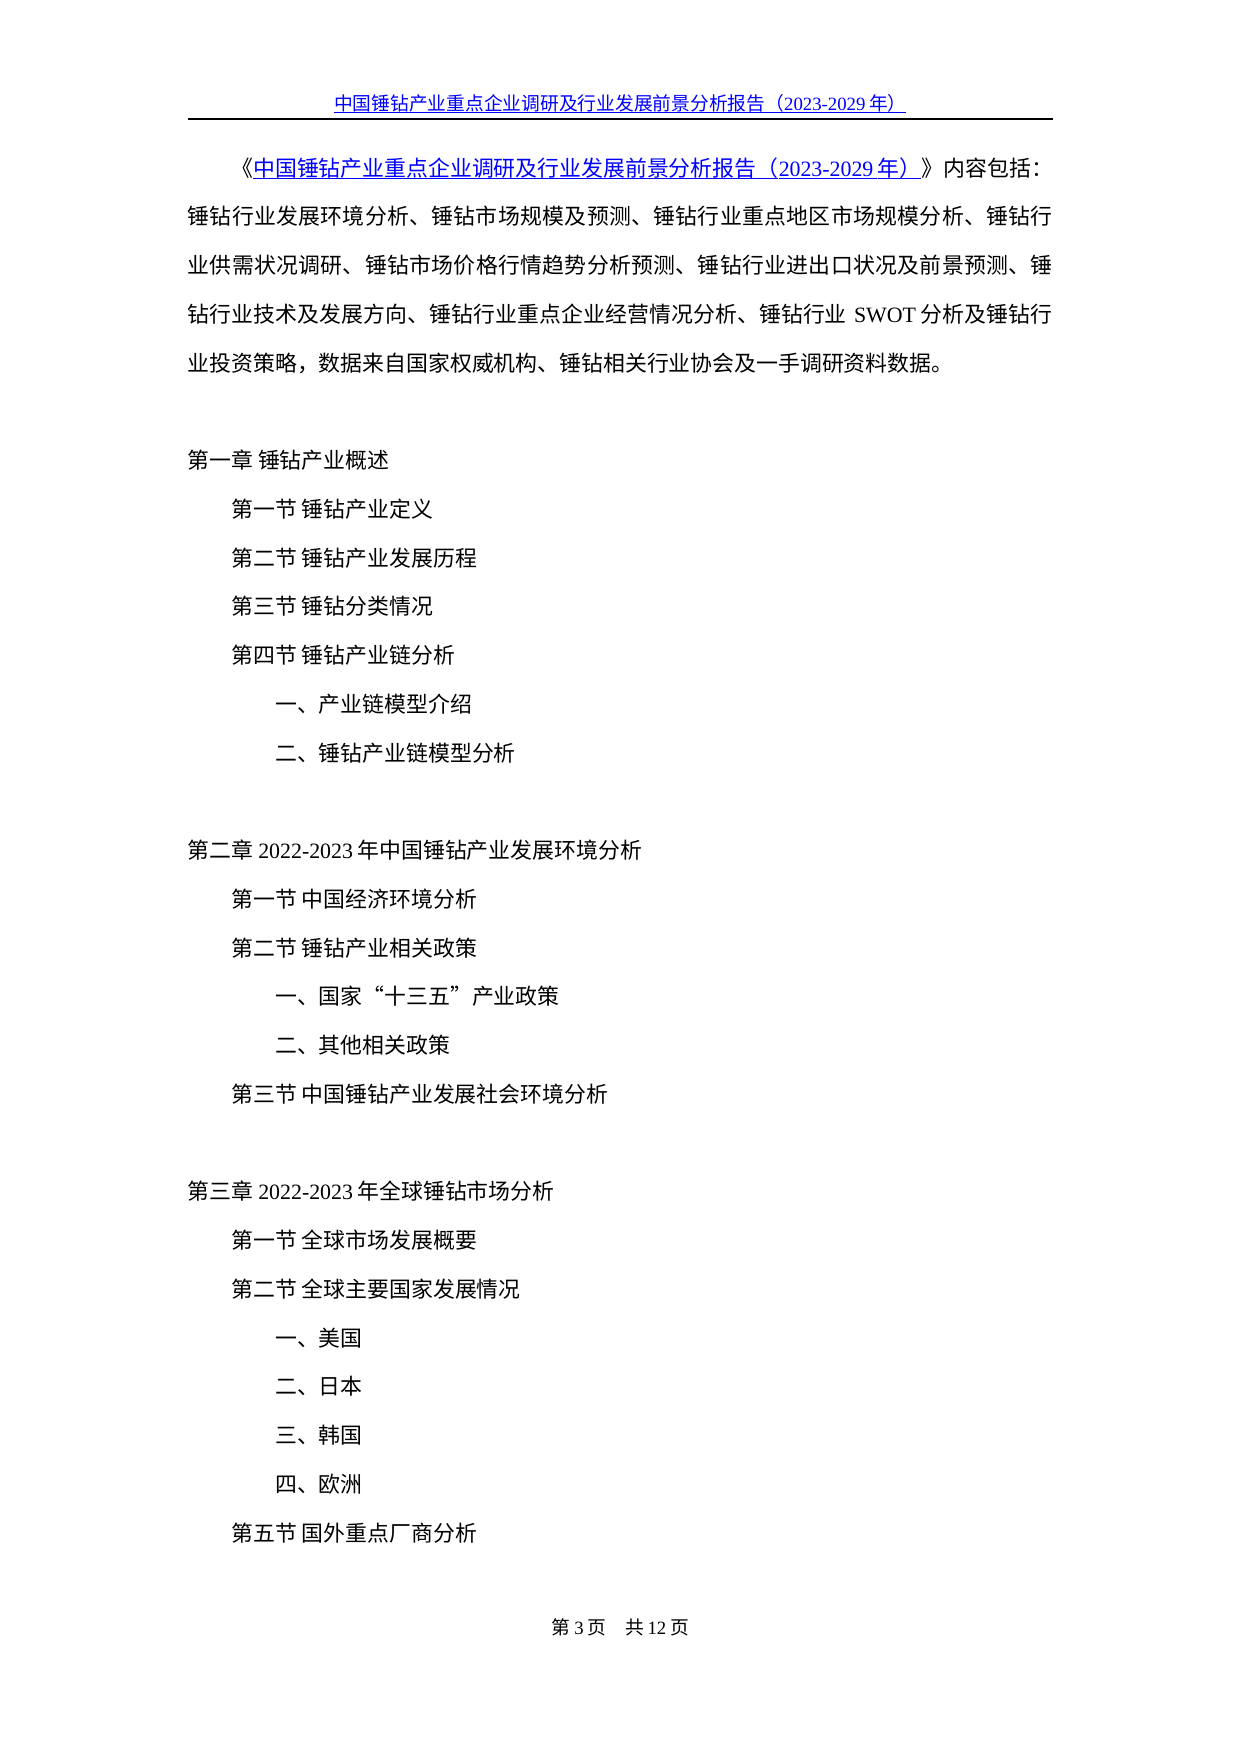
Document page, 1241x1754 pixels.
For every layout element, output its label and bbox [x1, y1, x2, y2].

text [187, 150, 1053, 1548]
